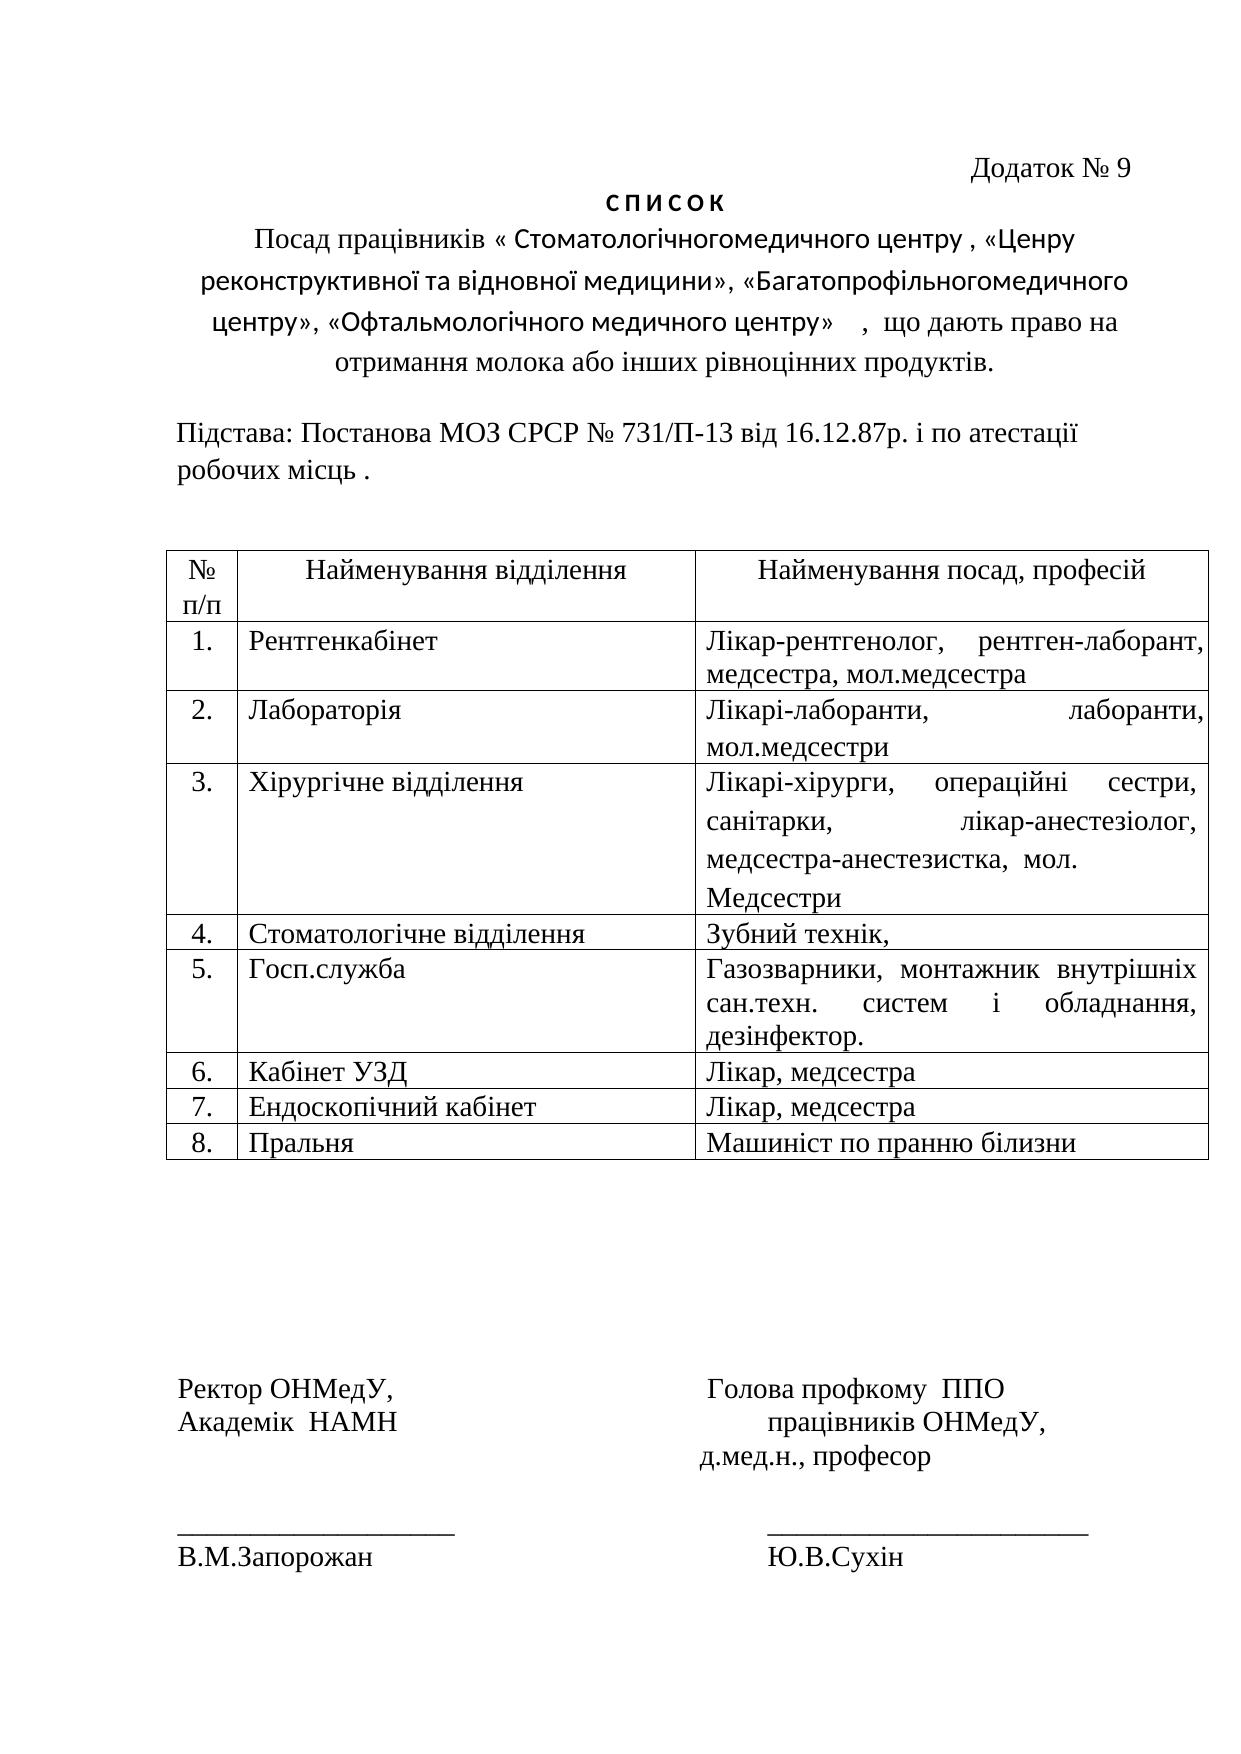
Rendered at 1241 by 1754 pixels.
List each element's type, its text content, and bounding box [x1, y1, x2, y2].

text В.М.Запорожан Ю.В.Сухін [177, 1539, 1152, 1572]
table_cell Лікар, медсестра [696, 1053, 1208, 1087]
table_cell Рентгенкабінет [238, 622, 695, 690]
text Підстава: Постанова МОЗ СРСР № 731/П-13 від 16.12.87р. і по атестації робочих місць . [176, 415, 1152, 486]
subtitle С П И С О К [177, 187, 1152, 218]
text Посад працівників « Стоматологічногомедичного центру , «Ценру реконструктивної та відновної медицини», «Багатопрофільногомедичного центру», «Офтальмологічного медичного центру» , що дають право на отримання молока або інших рівноцінних продуктів. [177, 220, 1152, 377]
table_cell Машиніст по пранню білизни [696, 1124, 1208, 1158]
text Ректор ОНМедУ, Голова профкому ППО [177, 1371, 1152, 1404]
table_cell Лікарі-лаборанти, лаборанти, мол.медсестри [696, 691, 1208, 763]
table_cell 3. [167, 764, 237, 914]
table_cell Газозварники, монтажник внутрішніх сан.техн. систем і обладнання, дезінфектор. [696, 950, 1208, 1052]
table_cell Зубний технік, [696, 915, 1208, 949]
table_cell 4. [167, 915, 237, 949]
table_header Найменування посад, професій [696, 551, 1208, 621]
table_cell Стоматологічне відділення [238, 915, 695, 949]
table_cell 1. [167, 622, 237, 690]
table_header № п/п [167, 551, 237, 621]
table_cell Ендоскопічний кабінет [238, 1089, 695, 1123]
table_cell Лабораторія [238, 691, 695, 763]
table_cell Лікарі-хірурги, операційні сестри, санітарки, лікар-анестезіолог, медсестра-анестезистка, мол. Медсестри [696, 764, 1208, 914]
table_cell Пральня [238, 1124, 695, 1158]
table_cell 7. [167, 1089, 237, 1123]
table_cell Кабінет УЗД [238, 1053, 695, 1087]
table_cell Лікар-рентгенолог, рентген-лаборант, медсестра, мол.медсестра [696, 622, 1208, 690]
table_cell Хірургічне відділення [238, 764, 695, 914]
table_cell 8. [167, 1124, 237, 1158]
text Додаток № 9 [176, 150, 1152, 183]
table_header Найменування відділення [238, 551, 695, 621]
text Академік НАМН працівників ОНМедУ, [177, 1404, 1152, 1438]
table_cell Лікар, медсестра [696, 1089, 1208, 1123]
table_cell 5. [167, 950, 237, 1052]
text ___________________ ______________________ [177, 1505, 1152, 1539]
table_cell 2. [167, 691, 237, 763]
text д.мед.н., професор [177, 1438, 1152, 1472]
table_cell Госп.служба [238, 950, 695, 1052]
table_cell 6. [167, 1053, 237, 1087]
